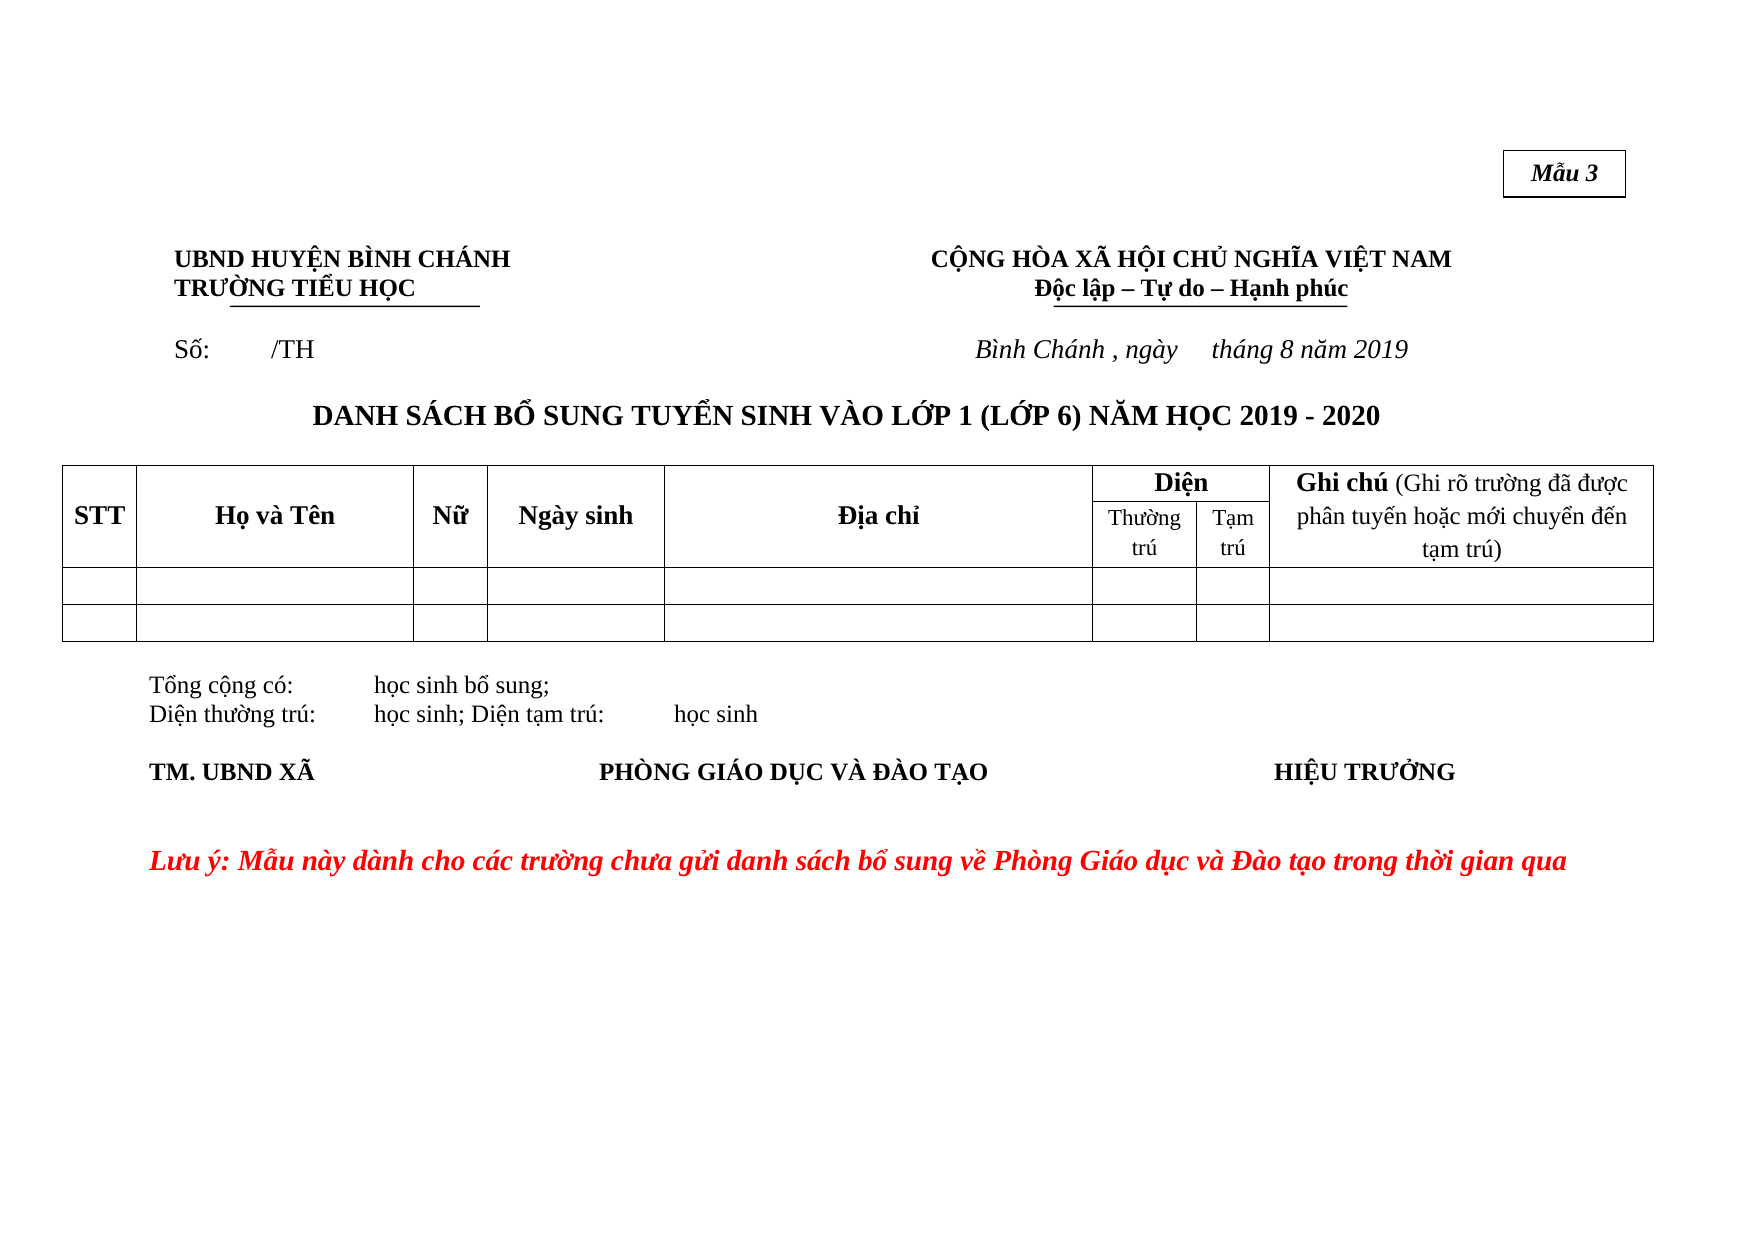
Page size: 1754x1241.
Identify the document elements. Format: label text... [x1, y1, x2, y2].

table_cell [63, 568, 136, 604]
table_cell [63, 605, 136, 641]
table_header Diện [1093, 466, 1269, 501]
table_header Nữ [414, 466, 487, 567]
table_header CỘNG HÒA XÃ HỘI CHỦ NGHĨA VIỆT NAM Độc lập – Tự do – Hạnh phúc [718, 244, 1665, 302]
table_cell [137, 605, 413, 641]
table_cell [488, 568, 664, 604]
text DANH SÁCH BỔ SUNG TUYỂN SINH VÀO LỚP 1 (LỚP 6) NĂM HỌC 2019 - 2020 [44, 398, 1649, 431]
table_cell [665, 605, 1092, 641]
table_cell [414, 568, 487, 604]
table_cell [488, 605, 664, 641]
table_cell [414, 605, 487, 641]
table_cell [1197, 568, 1269, 604]
text Lưu ý: Mẫu này dành cho các trường chưa gửi danh sách bổ sung về Phòng Giáo dục và Đào tạo trong thời gian qua [0, 843, 1649, 877]
table_cell Số: /TH [163, 302, 718, 364]
text Diện thường trú: học sinh; Diện tạm trú: học sinh [74, 699, 1649, 728]
text TM. UBND XÃ PHÒNG GIÁO DỤC VÀ ĐÀO TẠO HIỆU TRƯỞNG [74, 757, 1649, 786]
table_header Ghi chú (Ghi rõ trường đã được phân tuyến hoặc mới chuyển đến tạm trú) [1270, 466, 1653, 567]
table_header Ngày sinh [488, 466, 664, 567]
table_header Địa chỉ [665, 466, 1092, 567]
table_cell [1270, 568, 1653, 604]
table_header STT [63, 466, 136, 567]
table_cell Tạm trú [1197, 502, 1269, 567]
table_cell [1093, 605, 1196, 641]
table_cell [1197, 605, 1269, 641]
text Tổng cộng có: học sinh bổ sung; [74, 671, 1649, 699]
table_header UBND HUYỆN BÌNH CHÁNH TRƯỜNG TIỂU HỌC [163, 244, 718, 302]
table_cell Thường trú [1093, 502, 1196, 567]
table_cell [665, 568, 1092, 604]
table_header Họ và Tên [137, 466, 413, 567]
table_cell [1270, 605, 1653, 641]
table_cell [137, 568, 413, 604]
table_cell Bình Chánh , ngày tháng 8 năm 2019 [718, 302, 1665, 364]
table_cell [1093, 568, 1196, 604]
